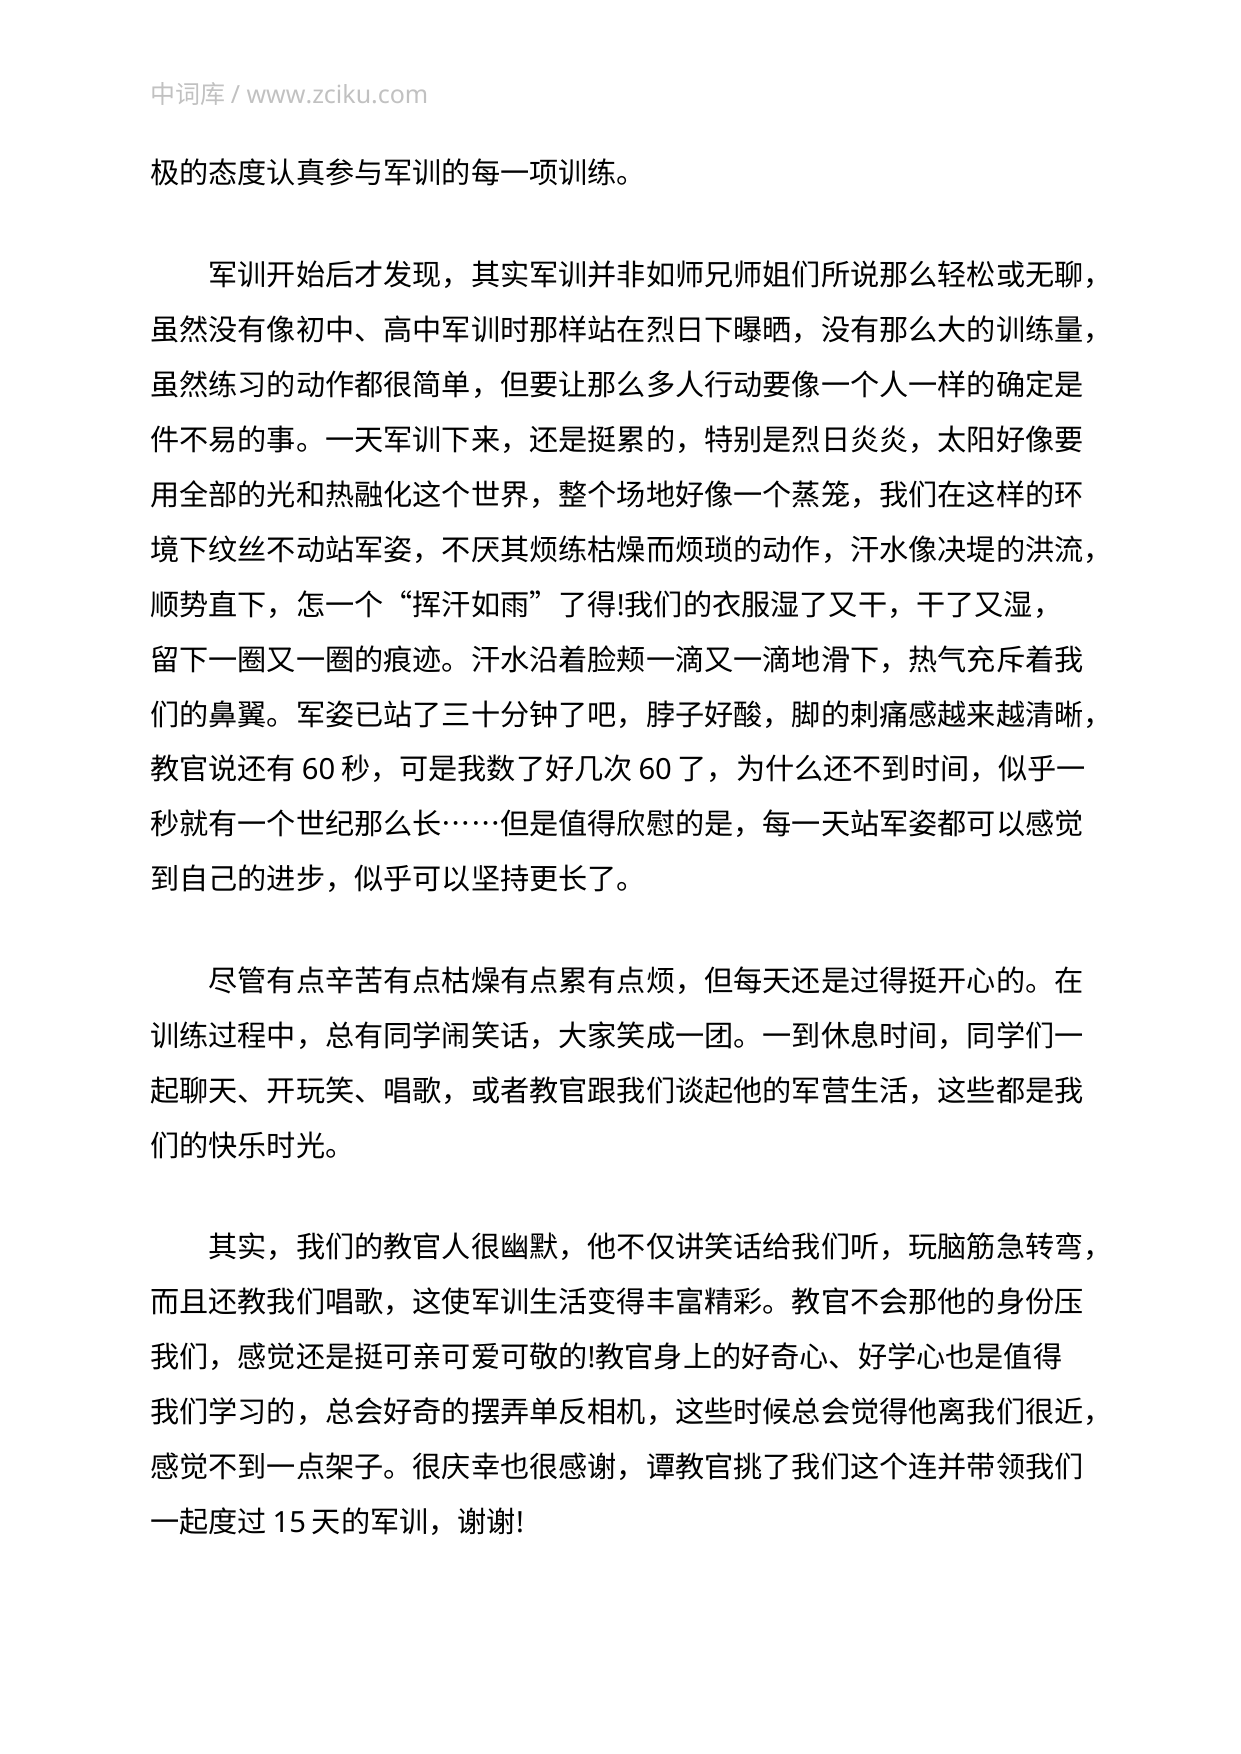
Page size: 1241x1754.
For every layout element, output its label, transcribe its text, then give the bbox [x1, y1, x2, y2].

text 其实，我们的教官人很幽默，他不仅讲笑话给我们听，玩脑筋急转弯，而且还教我们唱歌，这使军训生活变得丰富精彩。教官不会那他的身份压我们，感觉还是挺可亲可爱可敬的!教官身上的好奇心、好学心也是值得我们学习的，总会好奇的摆弄单反相机，这些时候总会觉得他离我们很近，感觉不到一点架子。很庆幸也很感谢，谭教官挑了我们这个连并带领我们一起度过15天的军训，谢谢! [150, 1224, 1090, 1541]
text 军训开始后才发现，其实军训并非如师兄师姐们所说那么轻松或无聊，虽然没有像初中、高中军训时那样站在烈日下曝晒，没有那么大的训练量，虽然练习的动作都很简单，但要让那么多人行动要像一个人一样的确定是件不易的事。一天军训下来，还是挺累的，特别是烈日炎炎，太阳好像要用全部的光和热融化这个世界，整个场地好像一个蒸笼，我们在这样的环境下纹丝不动站军姿，不厌其烦练枯燥而烦琐的动作，汗水像决堤的洪流，顺势直下，怎一个“挥汗如雨”了得!我们的衣服湿了又干，干了又湿，留下一圈又一圈的痕迹。汗水沿着脸颊一滴又一滴地滑下，热气充斥着我们的鼻翼。军姿已站了三十分钟了吧，脖子好酸，脚的刺痛感越来越清晰，教官说还有60秒，可是我数了好几次60了，为什么还不到时间，似乎一秒就有一个世纪那么长……但是值得欣慰的是，每一天站军姿都可以感觉到自己的进步，似乎可以坚持更长了。 [150, 252, 1090, 898]
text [150, 150, 1090, 192]
text 尽管有点辛苦有点枯燥有点累有点烦，但每天还是过得挺开心的。在训练过程中，总有同学闹笑话，大家笑成一团。一到休息时间，同学们一起聊天、开玩笑、唱歌，或者教官跟我们谈起他的军营生活，这些都是我们的快乐时光。 [150, 958, 1090, 1164]
